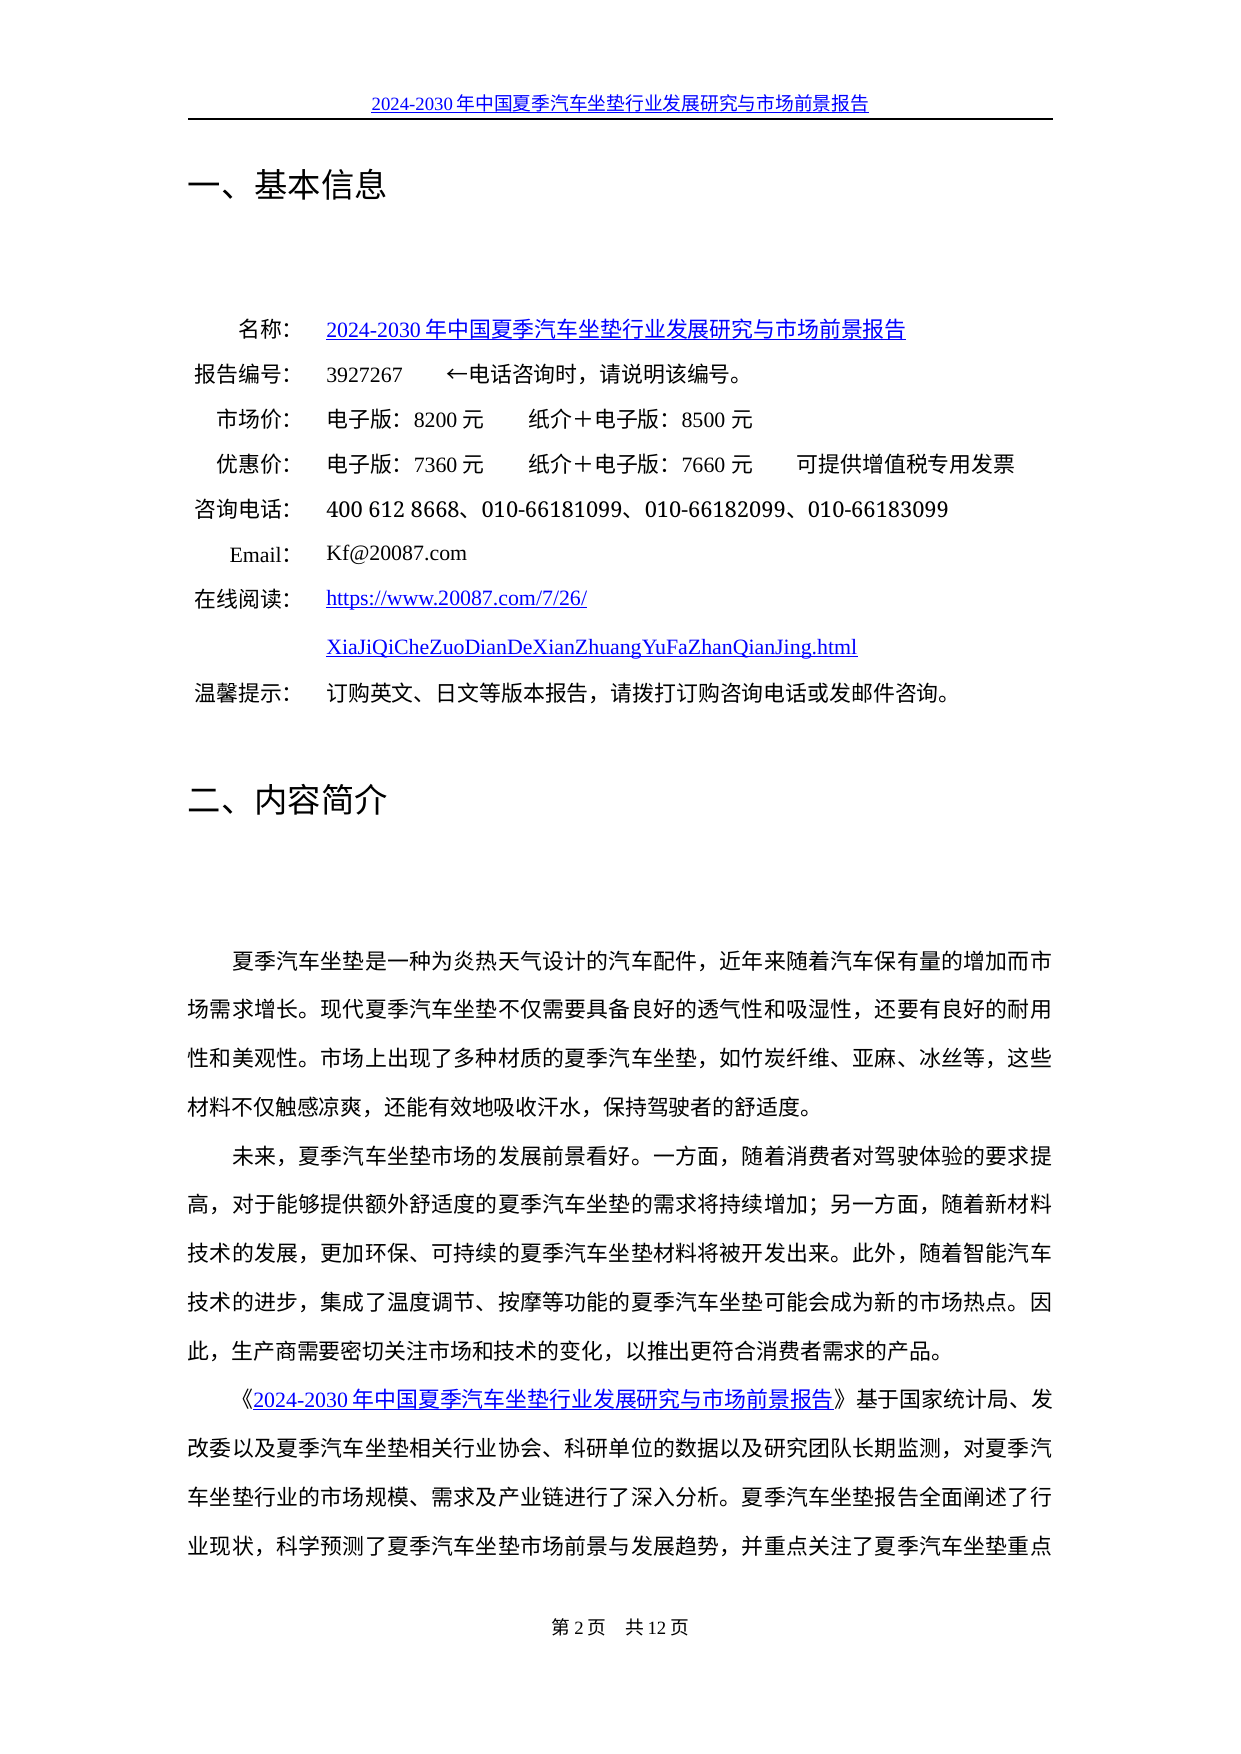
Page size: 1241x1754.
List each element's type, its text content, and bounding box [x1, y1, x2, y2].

table_cell 咨询电话： [167, 492, 315, 537]
table_cell 报告编号： [167, 357, 315, 402]
table_cell [315, 582, 1073, 675]
table_cell 电子版：8200 元 纸介＋电子版：8500 元 [315, 402, 1073, 447]
table_cell 在线阅读： [167, 582, 315, 675]
title 一、基本信息 [187, 150, 1053, 215]
table_cell 订购英文、日文等版本报告，请拨打订购咨询电话或发邮件咨询。 [315, 675, 1073, 720]
table_cell 3927267 ←电话咨询时，请说明该编号。 [315, 357, 1073, 402]
table_cell Kf@20087.com [315, 537, 1073, 582]
title 二、内容简介 [187, 766, 1053, 831]
table_header 2024-2030年中国夏季汽车坐垫行业发展研究与市场前景报告 [315, 312, 1073, 357]
table_header 名称： [167, 312, 315, 357]
table_cell 电子版：7360 元 纸介＋电子版：7660 元 可提供增值税专用发票 [315, 447, 1073, 492]
table_cell 温馨提示： [167, 675, 315, 720]
table_cell 400 612 8668、010-66181099、010-66182099、010-66183099 [315, 492, 1073, 537]
table_cell 优惠价： [167, 447, 315, 492]
table_cell Email： [167, 537, 315, 582]
table_cell 市场价： [167, 402, 315, 447]
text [187, 943, 1053, 1561]
